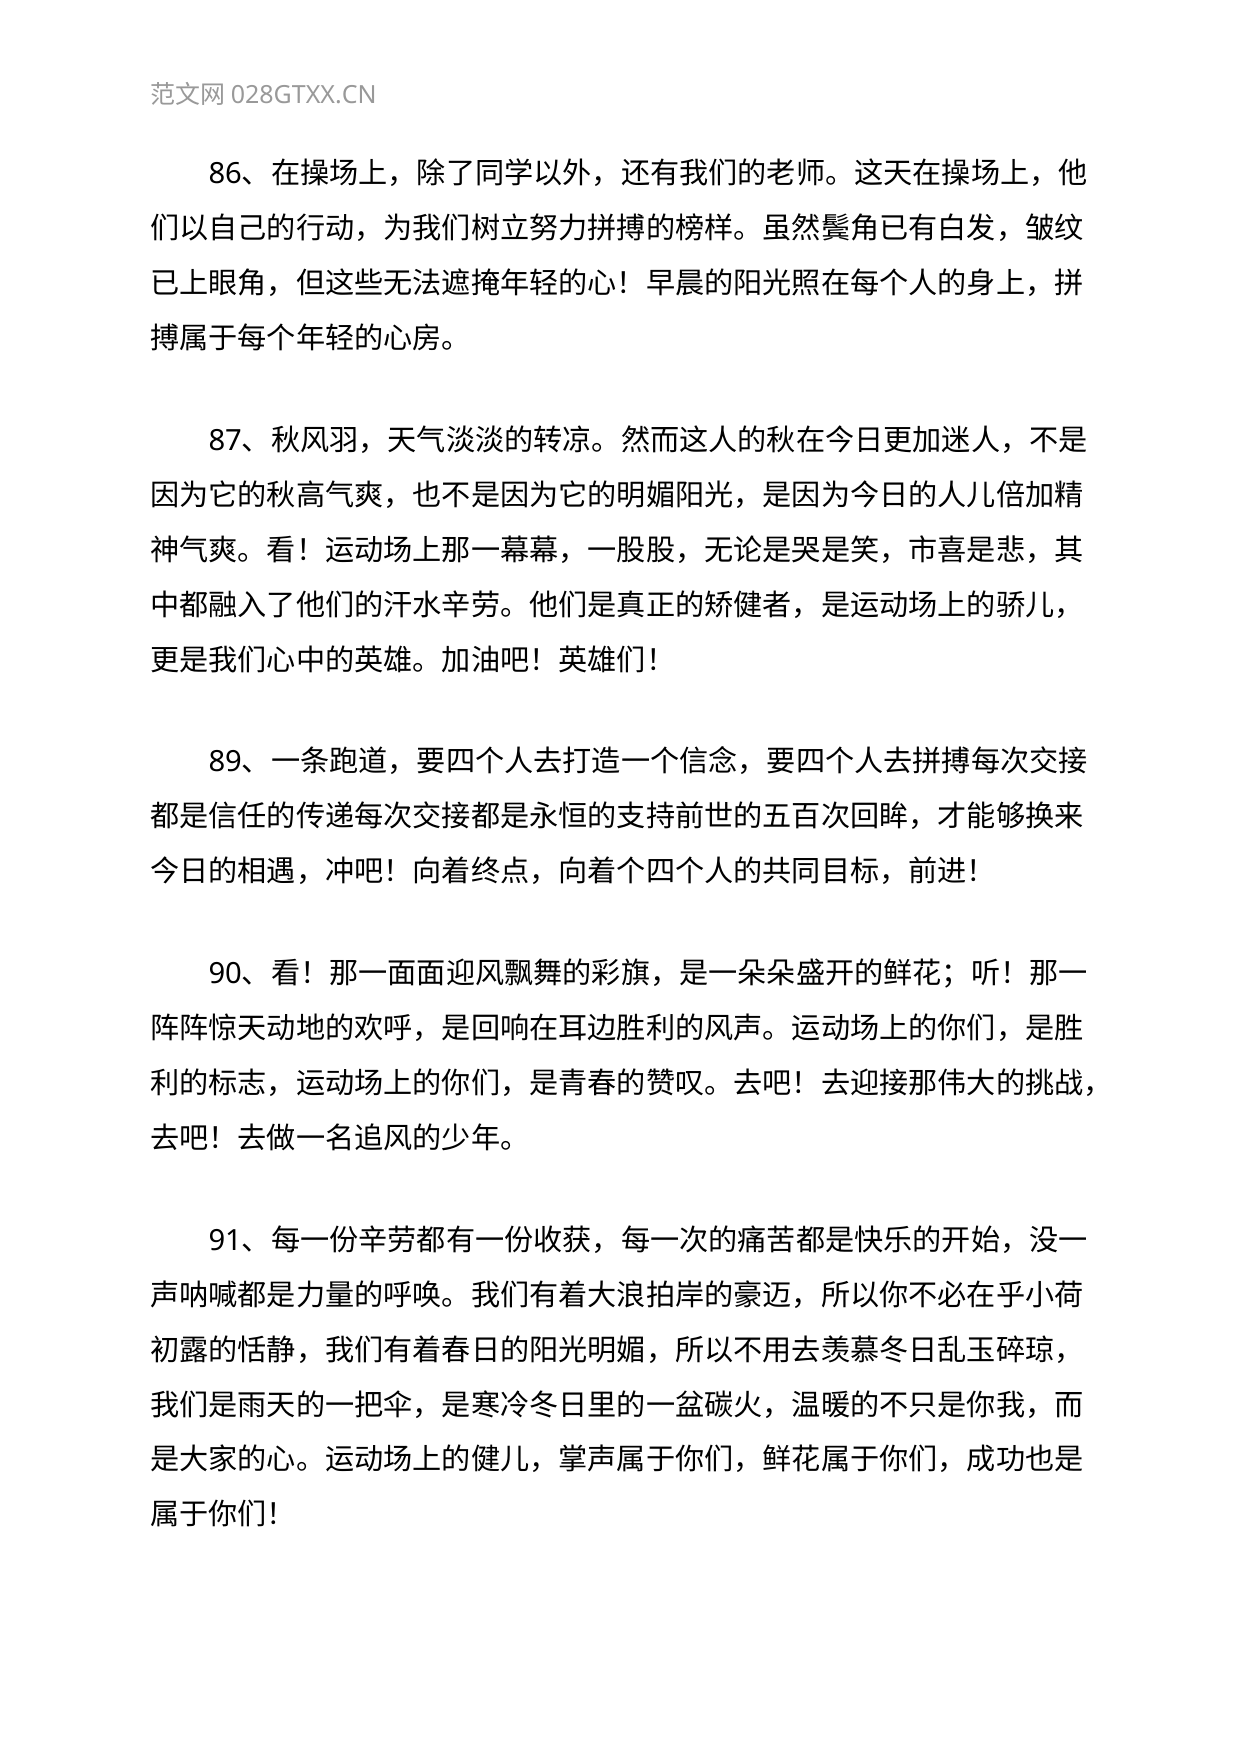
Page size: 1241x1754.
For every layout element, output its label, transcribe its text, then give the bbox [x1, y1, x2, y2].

text 86、在操场上，除了同学以外，还有我们的老师。这天在操场上，他们以自己的行动，为我们树立努力拼搏的榜样。虽然鬓角已有白发，皱纹已上眼角，但这些无法遮掩年轻的心！早晨的阳光照在每个人的身上，拼搏属于每个年轻的心房。 [150, 150, 1090, 357]
text 87、秋风羽，天气淡淡的转凉。然而这人的秋在今日更加迷人，不是因为它的秋高气爽，也不是因为它的明媚阳光，是因为今日的人儿倍加精神气爽。看！运动场上那一幕幕，一股股，无论是哭是笑，市喜是悲，其中都融入了他们的汗水辛劳。他们是真正的矫健者，是运动场上的骄儿，更是我们心中的英雄。加油吧！英雄们！ [150, 417, 1090, 678]
text 90、看！那一面面迎风飘舞的彩旗，是一朵朵盛开的鲜花；听！那一阵阵惊天动地的欢呼，是回响在耳边胜利的风声。运动场上的你们，是胜利的标志，运动场上的你们，是青春的赞叹。去吧！去迎接那伟大的挑战，去吧！去做一名追风的少年。 [150, 950, 1090, 1157]
text 91、每一份辛劳都有一份收获，每一次的痛苦都是快乐的开始，没一声呐喊都是力量的呼唤。我们有着大浪拍岸的豪迈，所以你不必在乎小荷初露的恬静，我们有着春日的阳光明媚，所以不用去羡慕冬日乱玉碎琼，我们是雨天的一把伞，是寒冷冬日里的一盆碳火，温暖的不只是你我，而是大家的心。运动场上的健儿，掌声属于你们，鲜花属于你们，成功也是属于你们！ [150, 1216, 1090, 1533]
text 89、一条跑道，要四个人去打造一个信念，要四个人去拼搏每次交接都是信任的传递每次交接都是永恒的支持前世的五百次回眸，才能够换来今日的相遇，冲吧！向着终点，向着个四个人的共同目标，前进！ [150, 738, 1090, 890]
